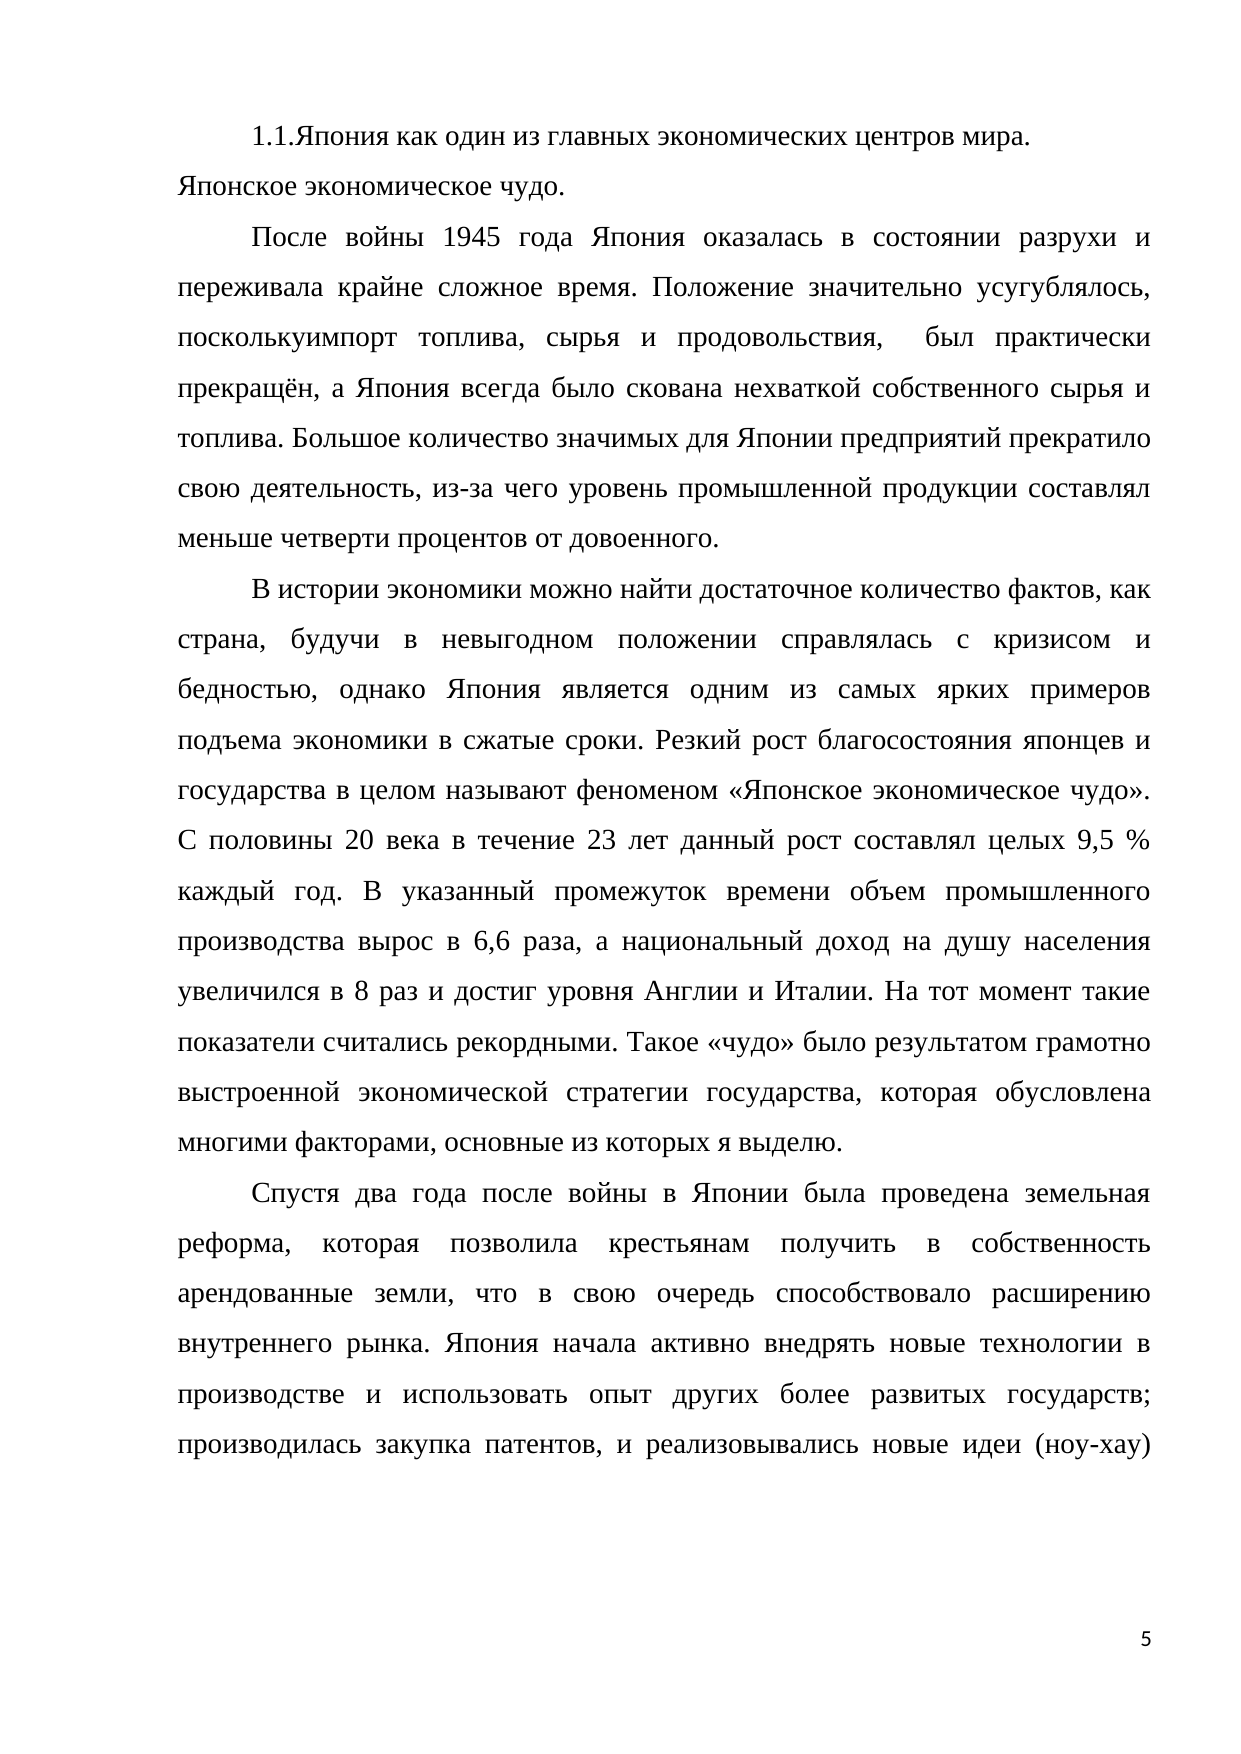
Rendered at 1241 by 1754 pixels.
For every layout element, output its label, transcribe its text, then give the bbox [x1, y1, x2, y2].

text После войны 1945 года Япония оказалась в состоянии разрухи и переживала крайне сложное время. Положение значительно усугублялось, посколькуимпорт топлива, сырья и продовольствия, был практически прекращён, а Япония всегда было скована нехваткой собственного сырья и топлива. Большое количество значимых для Японии предприятий прекратило свою деятельность, из-за чего уровень промышленной продукции составлял меньше четверти процентов от довоенного. [177, 219, 1152, 554]
subtitle 1.1.Япония как один из главных экономических центров мира. Японское экономическое чудо. [177, 118, 1152, 202]
text В истории экономики можно найти достаточное количество фактов, как страна, будучи в невыгодном положении справлялась с кризисом и бедностью, однако Япония является одним из самых ярких примеров подъема экономики в сжатые сроки. Резкий рост благосостояния японцев и государства в целом называют феноменом «Японское экономическое чудо». С половины 20 века в течение 23 лет данный рост составлял целых 9,5 % каждый год. В указанный промежуток времени объем промышленного производства вырос в 6,6 раза, а национальный доход на душу населения увеличился в 8 раз и достиг уровня Англии и Италии. На тот момент такие показатели считались рекордными. Такое «чудо» было результатом грамотно выстроенной экономической стратегии государства, которая обусловлена многими факторами, основные из которых я выделю. [177, 571, 1152, 1158]
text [177, 1175, 1152, 1460]
